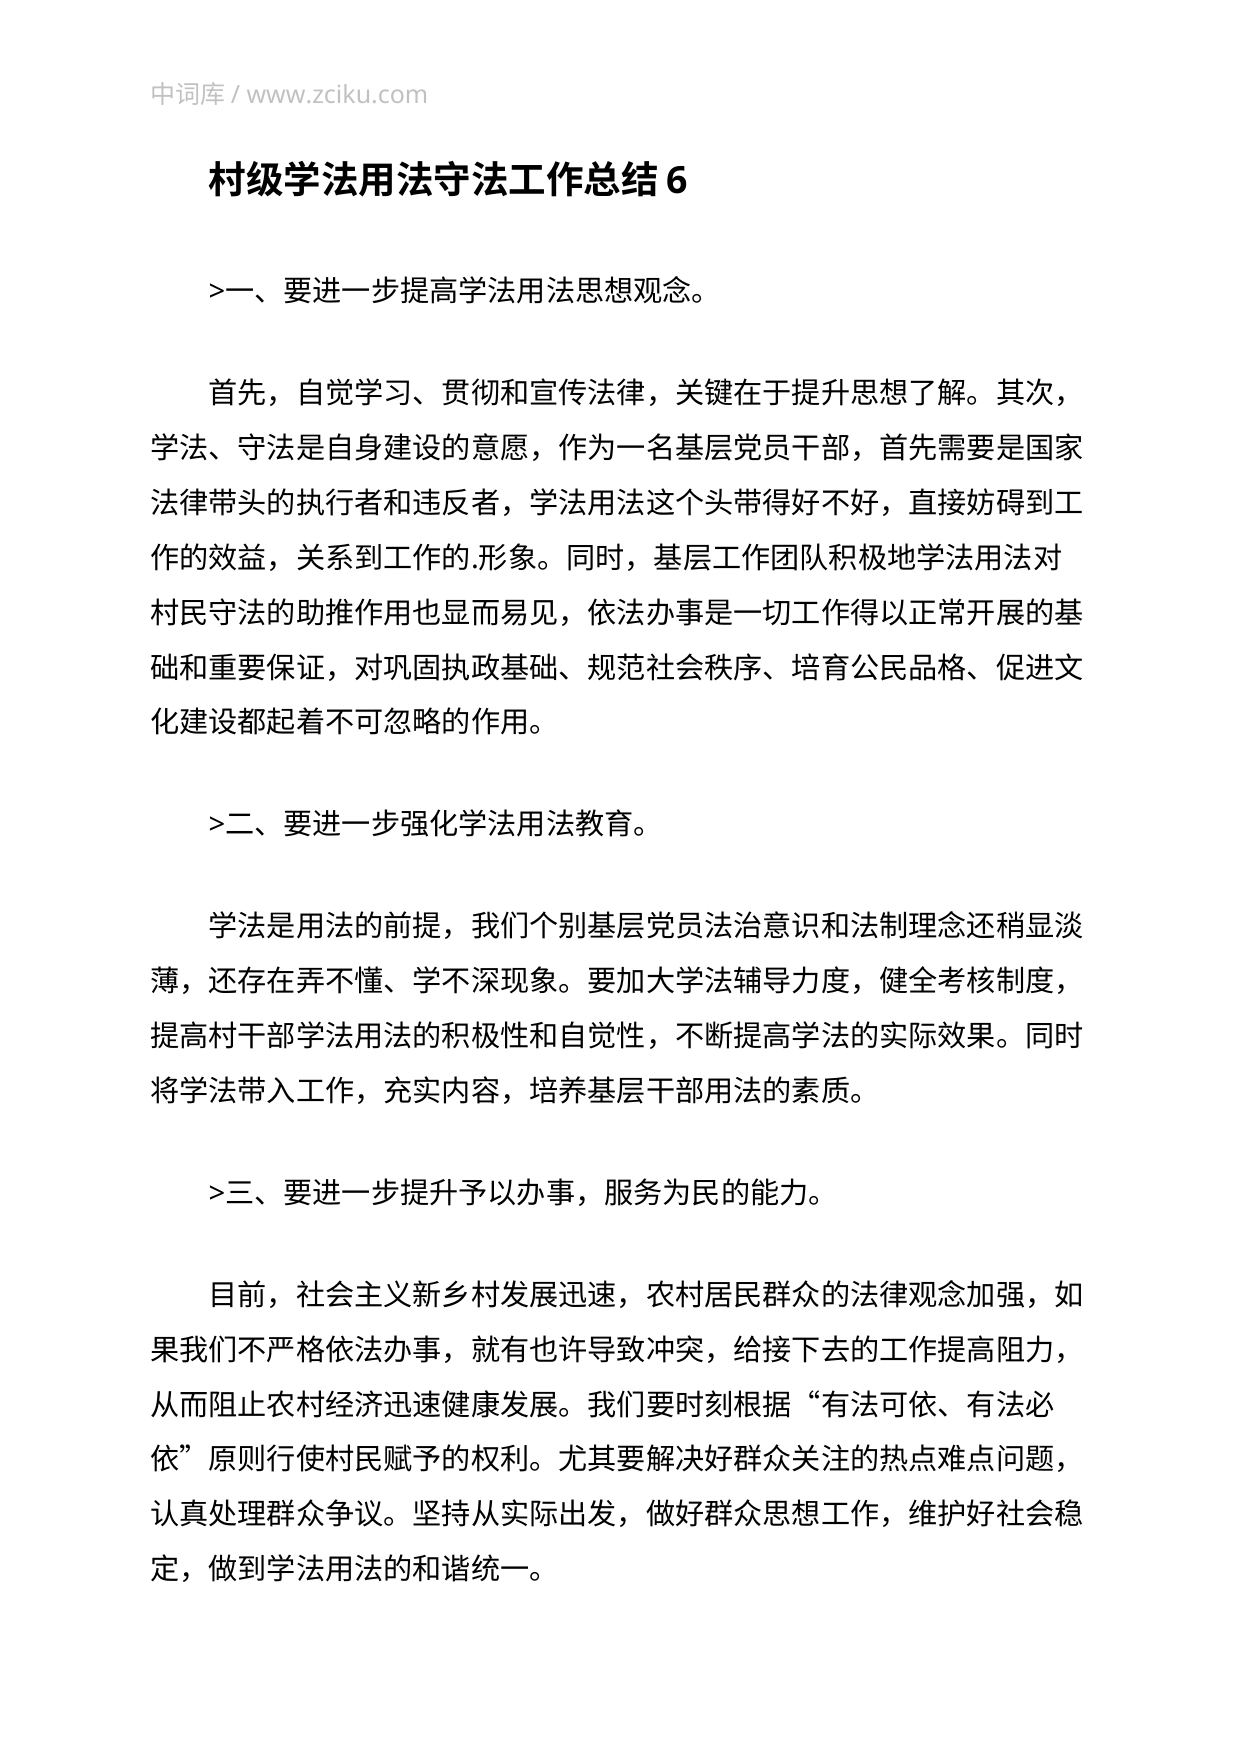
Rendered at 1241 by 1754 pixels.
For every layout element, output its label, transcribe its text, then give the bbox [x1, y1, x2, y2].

text 村级学法用法守法工作总结6 [150, 150, 1090, 204]
text >三、要进一步提升予以办事，服务为民的能力。 [150, 1169, 1090, 1212]
text 首先，自觉学习、贯彻和宣传法律，关键在于提升思想了解。其次，学法、守法是自身建设的意愿，作为一名基层党员干部，首先需要是国家法律带头的执行者和违反者，学法用法这个头带得好不好，直接妨碍到工作的效益，关系到工作的.形象。同时，基层工作团队积极地学法用法对村民守法的助推作用也显而易见，依法办事是一切工作得以正常开展的基础和重要保证，对巩固执政基础、规范社会秩序、培育公民品格、促进文化建设都起着不可忽略的作用。 [150, 369, 1090, 741]
text >二、要进一步强化学法用法教育。 [150, 801, 1090, 843]
text 学法是用法的前提，我们个别基层党员法治意识和法制理念还稍显淡薄，还存在弄不懂、学不深现象。要加大学法辅导力度，健全考核制度，提高村干部学法用法的积极性和自觉性，不断提高学法的实际效果。同时将学法带入工作，充实内容，培养基层干部用法的素质。 [150, 903, 1090, 1110]
text 目前，社会主义新乡村发展迅速，农村居民群众的法律观念加强，如果我们不严格依法办事，就有也许导致冲突，给接下去的工作提高阻力，从而阻止农村经济迅速健康发展。我们要时刻根据“有法可依、有法必依”原则行使村民赋予的权利。尤其要解决好群众关注的热点难点问题，认真处理群众争议。坚持从实际出发，做好群众思想工作，维护好社会稳定，做到学法用法的和谐统一。 [150, 1271, 1090, 1588]
text >一、要进一步提高学法用法思想观念。 [150, 268, 1090, 310]
